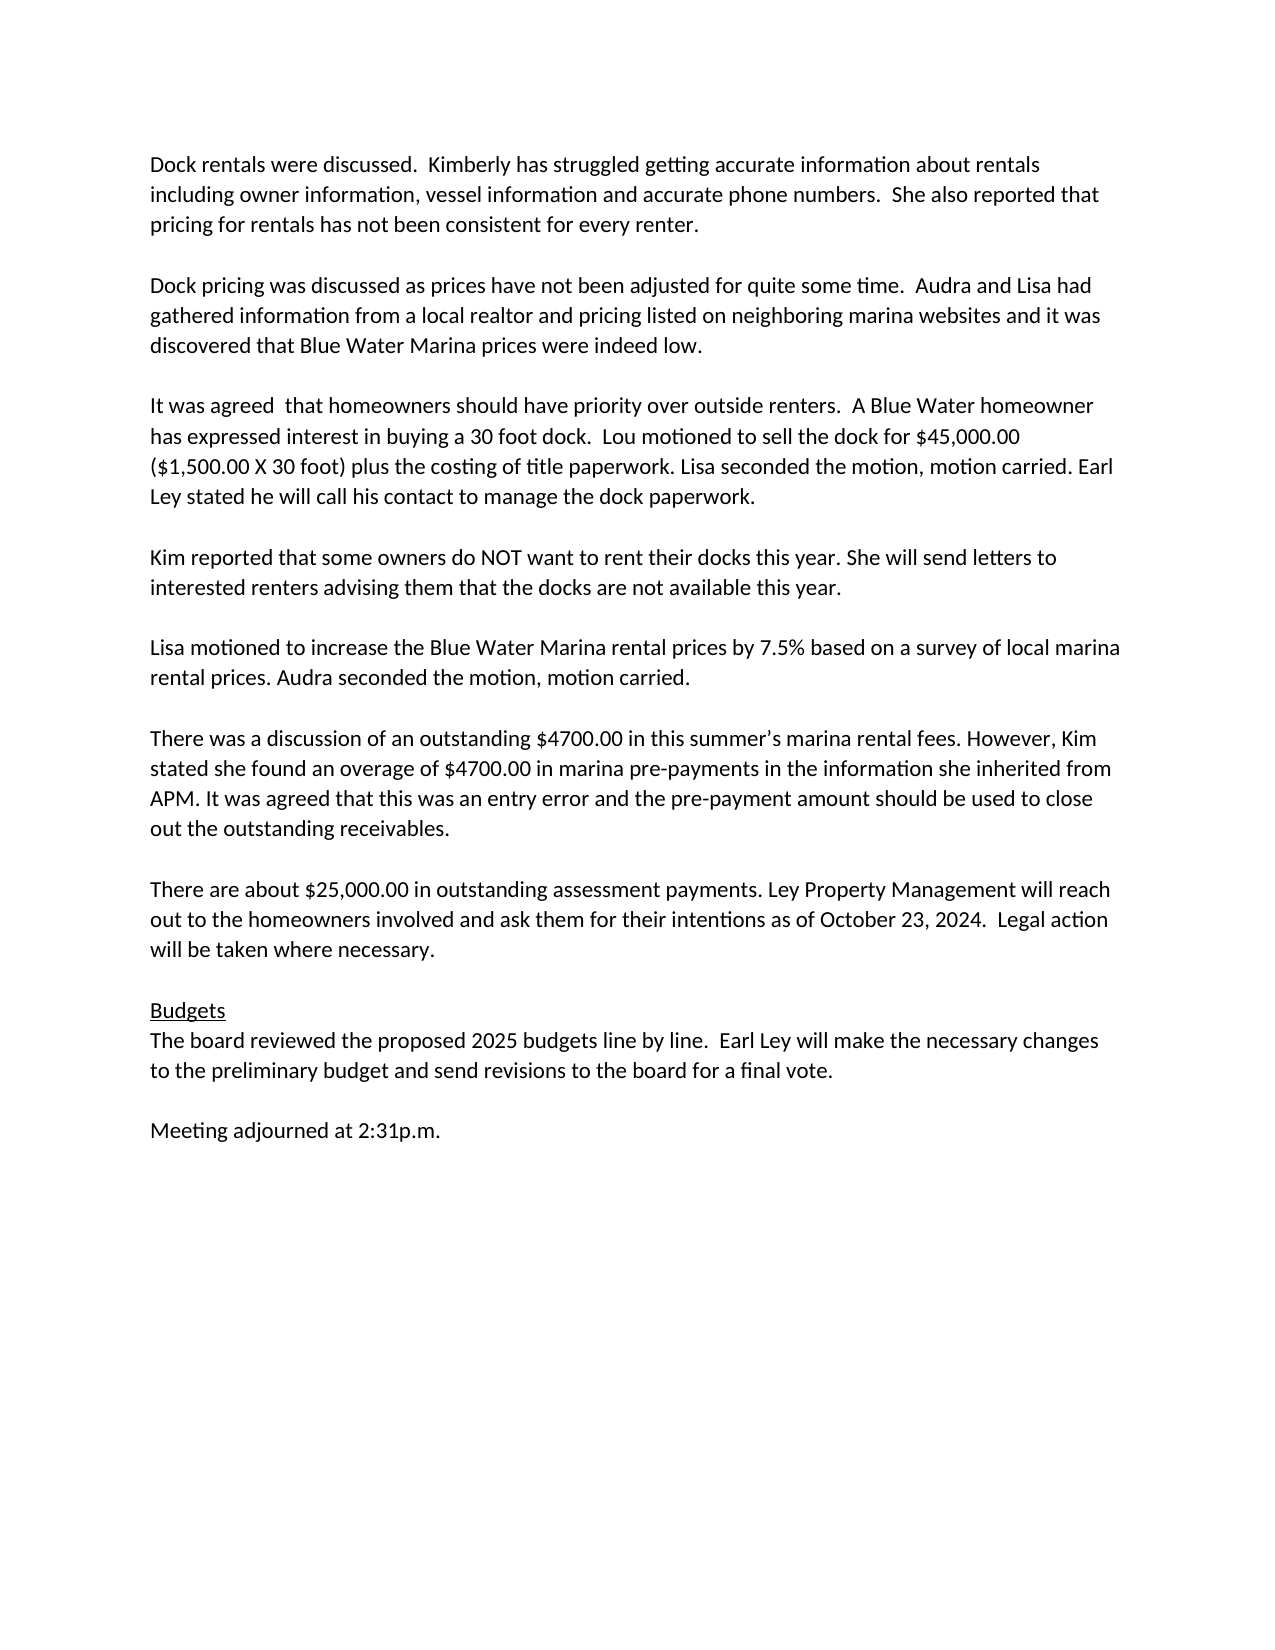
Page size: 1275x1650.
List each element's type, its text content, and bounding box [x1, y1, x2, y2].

text Kim reported that some owners do NOT want to rent their docks this year. She will send letters to interested renters advising them that the docks are not available this year. [150, 543, 1125, 601]
text Dock rentals were discussed. Kimberly has struggled getting accurate information about rentals including owner information, vessel information and accurate phone numbers. She also reported that pricing for rentals has not been consistent for every renter. [150, 150, 1125, 238]
text Meeting adjourned at 2:31p.m. [150, 1117, 1125, 1145]
text There was a discussion of an outstanding $4700.00 in this summer’s marina rental fees. However, Kim stated she found an overage of $4700.00 in marina pre-payments in the information she inherited from APM. It was agreed that this was an entry error and the pre-payment amount should be used to close out the outstanding receivables. [150, 724, 1125, 843]
text Dock pricing was discussed as prices have not been adjusted for quite some time. Audra and Lisa had gathered information from a local realtor and pricing listed on neighboring marina websites and it was discovered that Blue Water Marina prices were indeed low. [150, 271, 1125, 359]
text Budgets [150, 996, 1125, 1024]
text The board reviewed the proposed 2025 budgets line by line. Earl Ley will make the necessary changes to the preliminary budget and send revisions to the board for a final vote. [150, 1026, 1125, 1084]
text There are about $25,000.00 in outstanding assessment payments. Ley Property Management will reach out to the homeowners involved and ask them for their intentions as of October 23, 2024. Legal action will be taken where necessary. [150, 875, 1125, 963]
text Lisa motioned to increase the Blue Water Marina rental prices by 7.5% based on a survey of local marina rental prices. Audra seconded the motion, motion carried. [150, 633, 1125, 692]
text It was agreed that homeowners should have priority over outside renters. A Blue Water homeowner has expressed interest in buying a 30 foot dock. Lou motioned to sell the dock for $45,000.00 ($1,500.00 X 30 foot) plus the costing of title paperwork. Lisa seconded the motion, motion carried. Earl Ley stated he will call his contact to manage the dock paperwork. [150, 392, 1125, 510]
